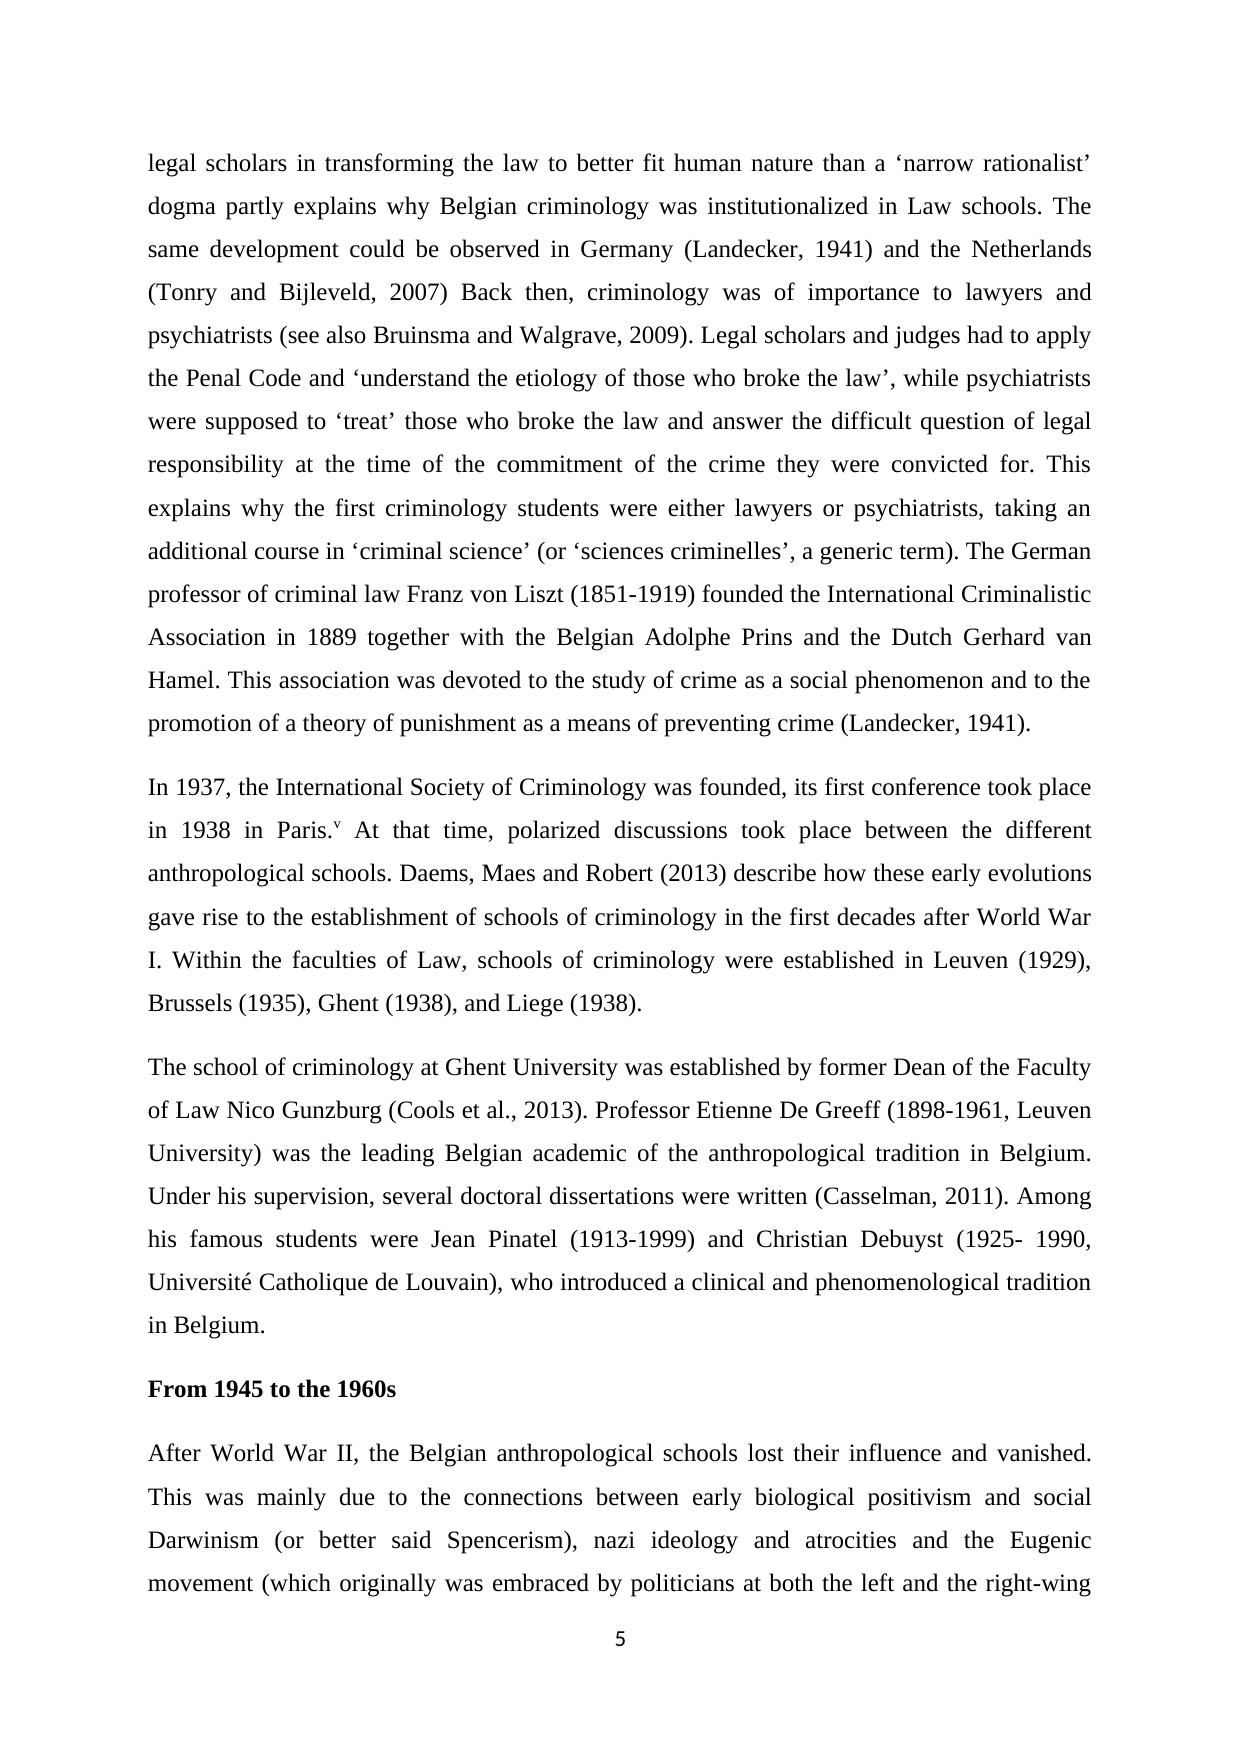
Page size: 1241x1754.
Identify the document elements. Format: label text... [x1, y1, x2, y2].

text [148, 148, 1093, 737]
text From 1945 to the 1960s [148, 1374, 1093, 1403]
text The school of criminology at Ghent University was established by former Dean of the Faculty of Law Nico Gunzburg (Cools et al., 2013). Professor Etienne De Greeff (1898-1961, Leuven University) was the leading Belgian academic of the anthropological tradition in Belgium. Under his supervision, several doctoral dissertations were written (Casselman, 2011). Among his famous students were Jean Pinatel (1913-1999) and Christian Debuyst (1925- 1990, Université Catholique de Louvain), who introduced a clinical and phenomenological tradition in Belgium. [148, 1052, 1093, 1339]
text In 1937, the International Society of Criminology was founded, its first conference took place in 1938 in Paris. At that time, polarized discussions took place between the different anthropological schools. Daems, Maes and Robert (2013) describe how these early evolutions gave rise to the establishment of schools of criminology in the first decades after World War I. Within the faculties of Law, schools of criminology were established in Leuven (1929), Brussels (1935), Ghent (1938), and Liege (1938). [148, 772, 1093, 1017]
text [148, 1438, 1093, 1597]
